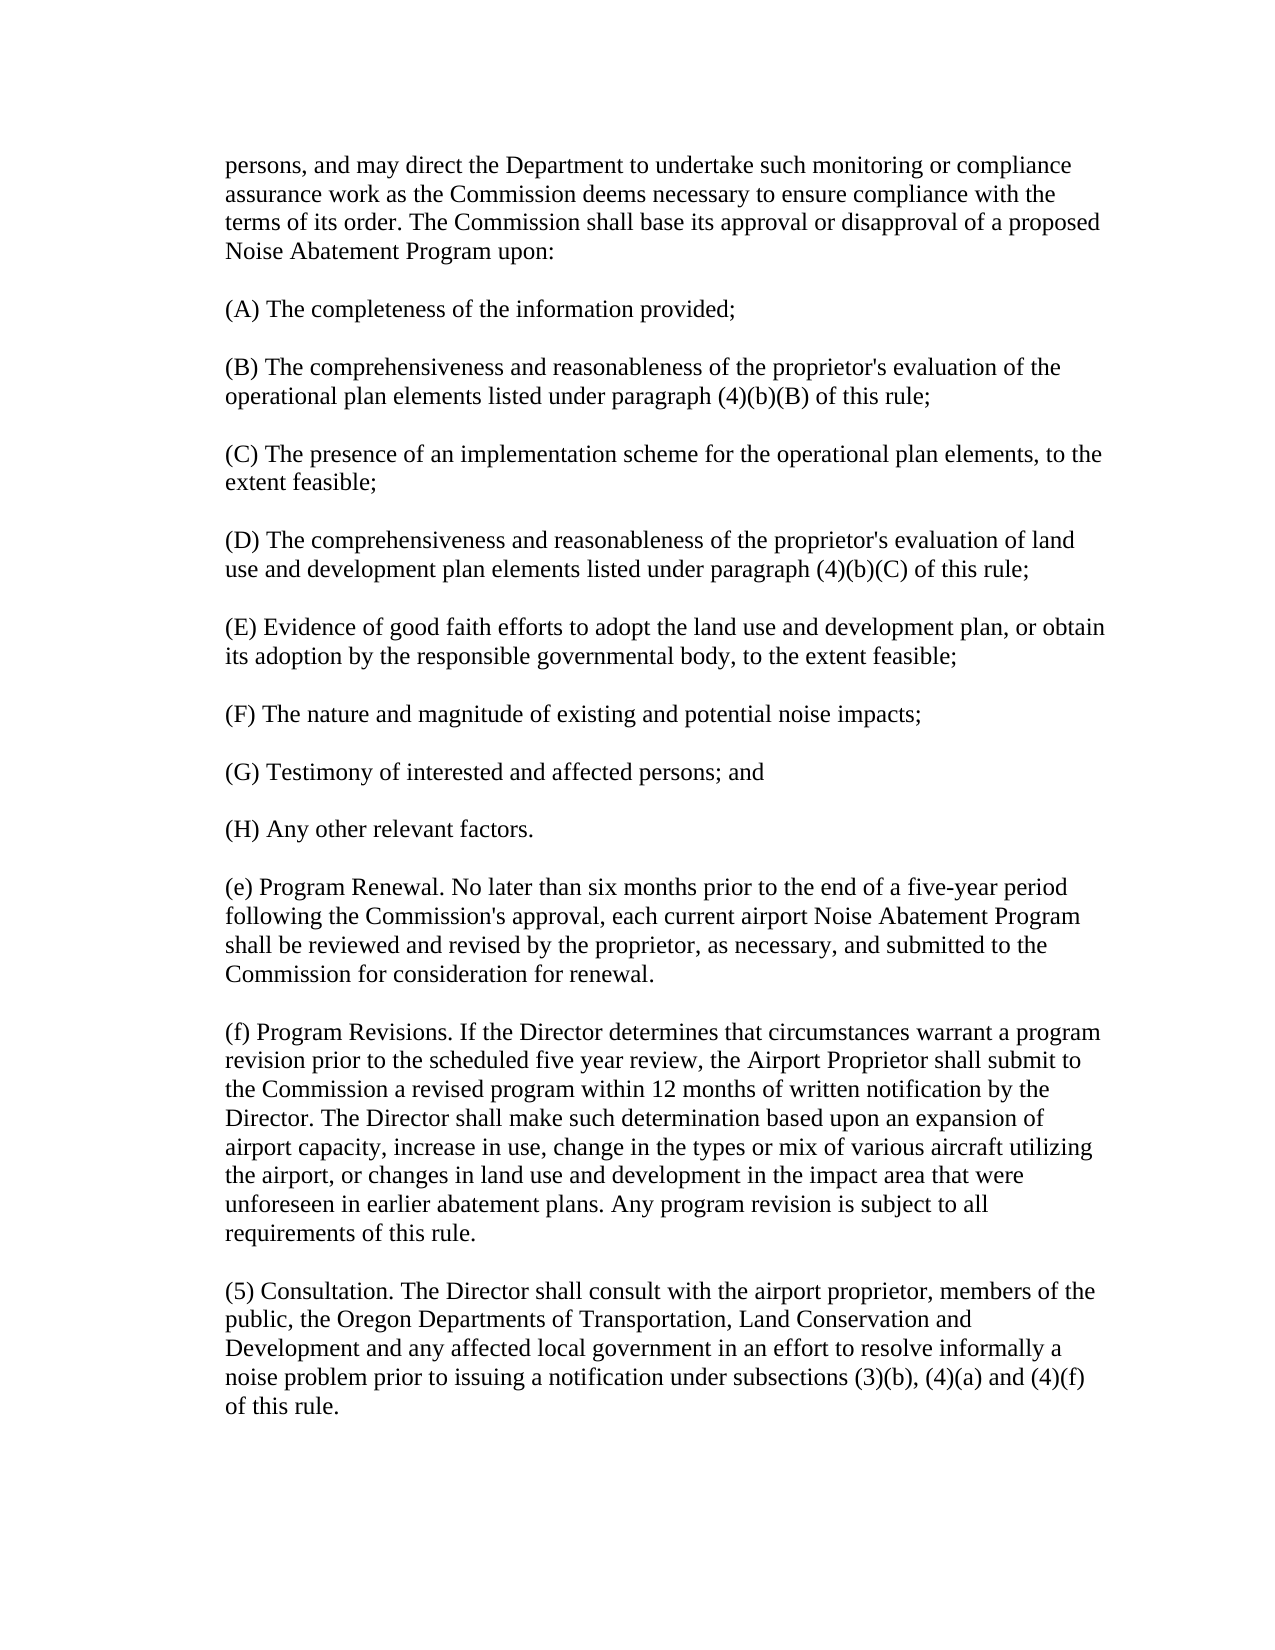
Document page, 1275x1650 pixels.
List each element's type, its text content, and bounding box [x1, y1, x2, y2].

text (A) The completeness of the information provided; [225, 294, 1110, 323]
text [225, 150, 1110, 265]
text (H) Any other relevant factors. [225, 814, 1110, 843]
text (E) Evidence of good faith efforts to adopt the land use and development plan, or obtain its adoption by the responsible governmental body, to the extent feasible; [225, 612, 1110, 669]
text (B) The comprehensiveness and reasonableness of the proprietor's evaluation of the operational plan elements listed under paragraph (4)(b)(B) of this rule; [225, 352, 1110, 409]
text (F) The nature and magnitude of existing and potential noise impacts; [225, 699, 1110, 727]
text (D) The comprehensiveness and reasonableness of the proprietor's evaluation of land use and development plan elements listed under paragraph (4)(b)(C) of this rule; [225, 525, 1110, 583]
text (C) The presence of an implementation scheme for the operational plan elements, to the extent feasible; [225, 439, 1110, 496]
text (5) Consultation. The Director shall consult with the airport proprietor, members of the public, the Oregon Departments of Transportation, Land Conservation and Development and any affected local government in an effort to resolve informally a noise problem prior to issuing a notification under subsections (3)(b), (4)(a) and (4)(f) of this rule. [225, 1276, 1110, 1419]
text (G) Testimony of interested and affected persons; and [225, 757, 1110, 785]
text (e) Program Renewal. No later than six months prior to the end of a five-year period following the Commission's approval, each current airport Noise Abatement Program shall be reviewed and revised by the proprietor, as necessary, and submitted to the Commission for consideration for renewal. [225, 872, 1110, 987]
text (f) Program Revisions. If the Director determines that circumstances warrant a program revision prior to the scheduled five year review, the Airport Proprietor shall submit to the Commission a revised program within 12 months of written notification by the Director. The Director shall make such determination based upon an expansion of airport capacity, increase in use, change in the types or mix of various aircraft utilizing the airport, or changes in land use and development in the impact area that were unforeseen in earlier abatement plans. Any program revision is subject to all requirements of this rule. [225, 1017, 1110, 1247]
